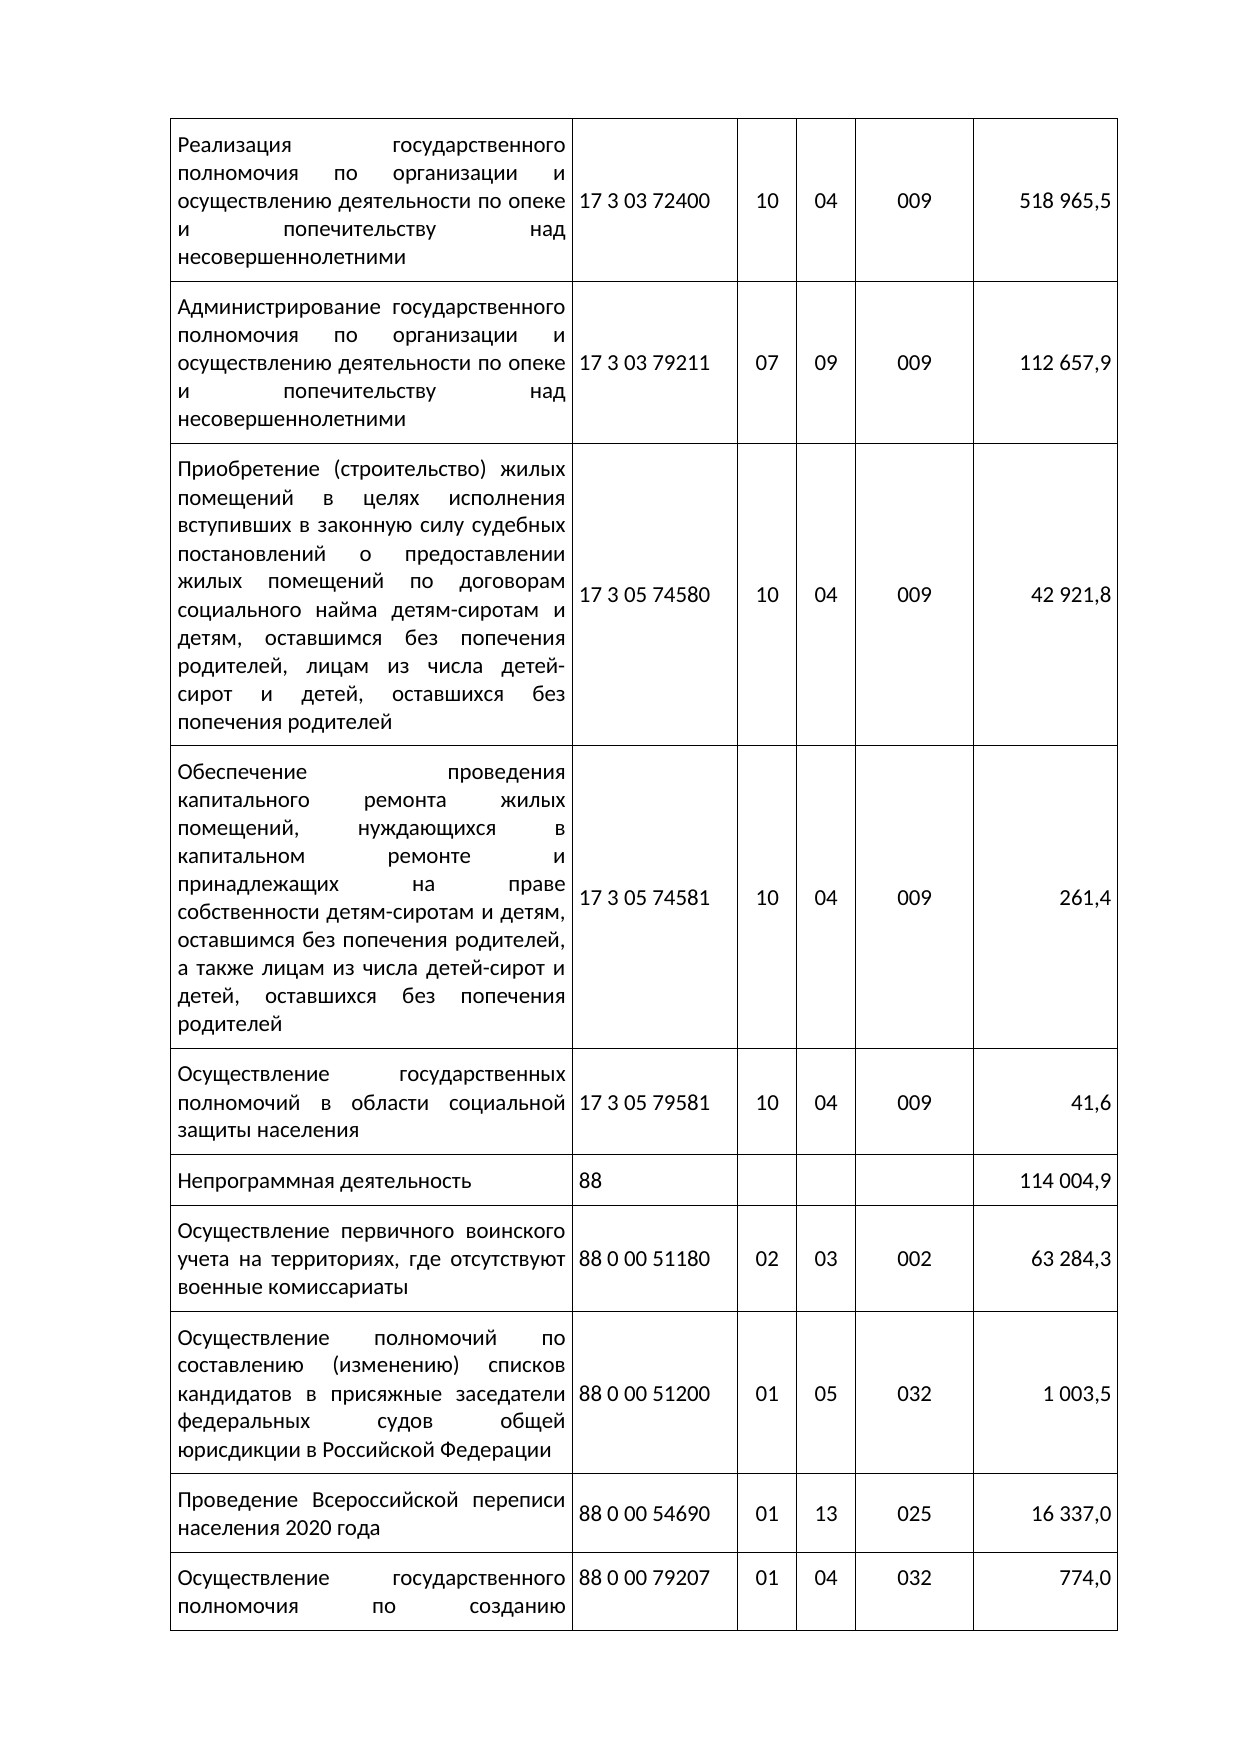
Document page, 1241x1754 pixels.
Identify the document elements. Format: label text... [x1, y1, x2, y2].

table_cell 63 284,3 [974, 1206, 1117, 1311]
table_cell Осуществление государственных полномочий в области социальной защиты населения [171, 1049, 572, 1154]
table_cell 04 [797, 119, 855, 281]
table_cell 41,6 [974, 1049, 1117, 1154]
table_cell 04 [797, 444, 855, 745]
table_cell 88 0 00 51200 [573, 1312, 737, 1473]
table_cell 002 [856, 1206, 973, 1311]
table_cell Проведение Всероссийской переписи населения 2020 года [171, 1474, 572, 1552]
table_cell 112 657,9 [974, 282, 1117, 443]
table_cell 09 [797, 282, 855, 443]
table_cell 01 [738, 1312, 796, 1473]
table_cell 009 [856, 444, 973, 745]
table_cell 13 [797, 1474, 855, 1552]
table_cell 88 0 00 54690 [573, 1474, 737, 1552]
table_cell 07 [738, 282, 796, 443]
table_cell 42 921,8 [974, 444, 1117, 745]
table_cell [856, 1155, 973, 1204]
table_cell 88 [573, 1155, 737, 1204]
table_cell 10 [738, 444, 796, 745]
table_cell 04 [797, 1553, 855, 1630]
table_cell [797, 1155, 855, 1204]
table_cell 01 [738, 1474, 796, 1552]
table_cell 518 965,5 [974, 119, 1117, 281]
table_cell Осуществление полномочий по составлению (изменению) списков кандидатов в присяжные заседатели федеральных судов общей юрисдикции в Российской Федерации [171, 1312, 572, 1473]
table_cell Осуществление первичного воинского учета на территориях, где отсутствуют военные комиссариаты [171, 1206, 572, 1311]
table_cell 009 [856, 282, 973, 443]
table_cell 04 [797, 1049, 855, 1154]
table_cell 774,0 [974, 1553, 1117, 1630]
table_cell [171, 1553, 572, 1630]
table_cell 032 [856, 1553, 973, 1630]
table_cell 10 [738, 119, 796, 281]
table_cell 261,4 [974, 746, 1117, 1048]
table_cell 17 3 05 79581 [573, 1049, 737, 1154]
table_cell Непрограммная деятельность [171, 1155, 572, 1204]
table_cell 88 0 00 51180 [573, 1206, 737, 1311]
table_cell 16 337,0 [974, 1474, 1117, 1552]
table_cell 114 004,9 [974, 1155, 1117, 1204]
table_cell 009 [856, 746, 973, 1048]
table_cell 04 [797, 746, 855, 1048]
table_cell 17 3 03 79211 [573, 282, 737, 443]
table_cell 88 0 00 79207 [573, 1553, 737, 1630]
table_cell 10 [738, 1049, 796, 1154]
table_cell 03 [797, 1206, 855, 1311]
table_cell Администрирование государственного полномочия по организации и осуществлению деятельности по опеке и попечительству над несовершеннолетними [171, 282, 572, 443]
table_cell Обеспечение проведения капитального ремонта жилых помещений, нуждающихся в капитальном ремонте и принадлежащих на праве собственности детям-сиротам и детям, оставшимся без попечения родителей, а также лицам из числа детей-сирот и детей, оставшихся без попечения родителей [171, 746, 572, 1048]
table_cell [738, 1155, 796, 1204]
table_cell 02 [738, 1206, 796, 1311]
table_cell 032 [856, 1312, 973, 1473]
table_cell 1 003,5 [974, 1312, 1117, 1473]
table_cell 05 [797, 1312, 855, 1473]
table_cell 17 3 05 74580 [573, 444, 737, 745]
table_cell 01 [738, 1553, 796, 1630]
table_cell Реализация государственного полномочия по организации и осуществлению деятельности по опеке и попечительству над несовершеннолетними [171, 119, 572, 281]
table_cell 025 [856, 1474, 973, 1552]
table_cell Приобретение (строительство) жилых помещений в целях исполнения вступивших в законную силу судебных постановлений о предоставлении жилых помещений по договорам социального найма детям-сиротам и детям, оставшимся без попечения родителей, лицам из числа детей-сирот и детей, оставшихся без попечения родителей [171, 444, 572, 745]
table_cell 009 [856, 1049, 973, 1154]
table_cell 009 [856, 119, 973, 281]
table_cell 10 [738, 746, 796, 1048]
table_cell 17 3 03 72400 [573, 119, 737, 281]
table_cell 17 3 05 74581 [573, 746, 737, 1048]
